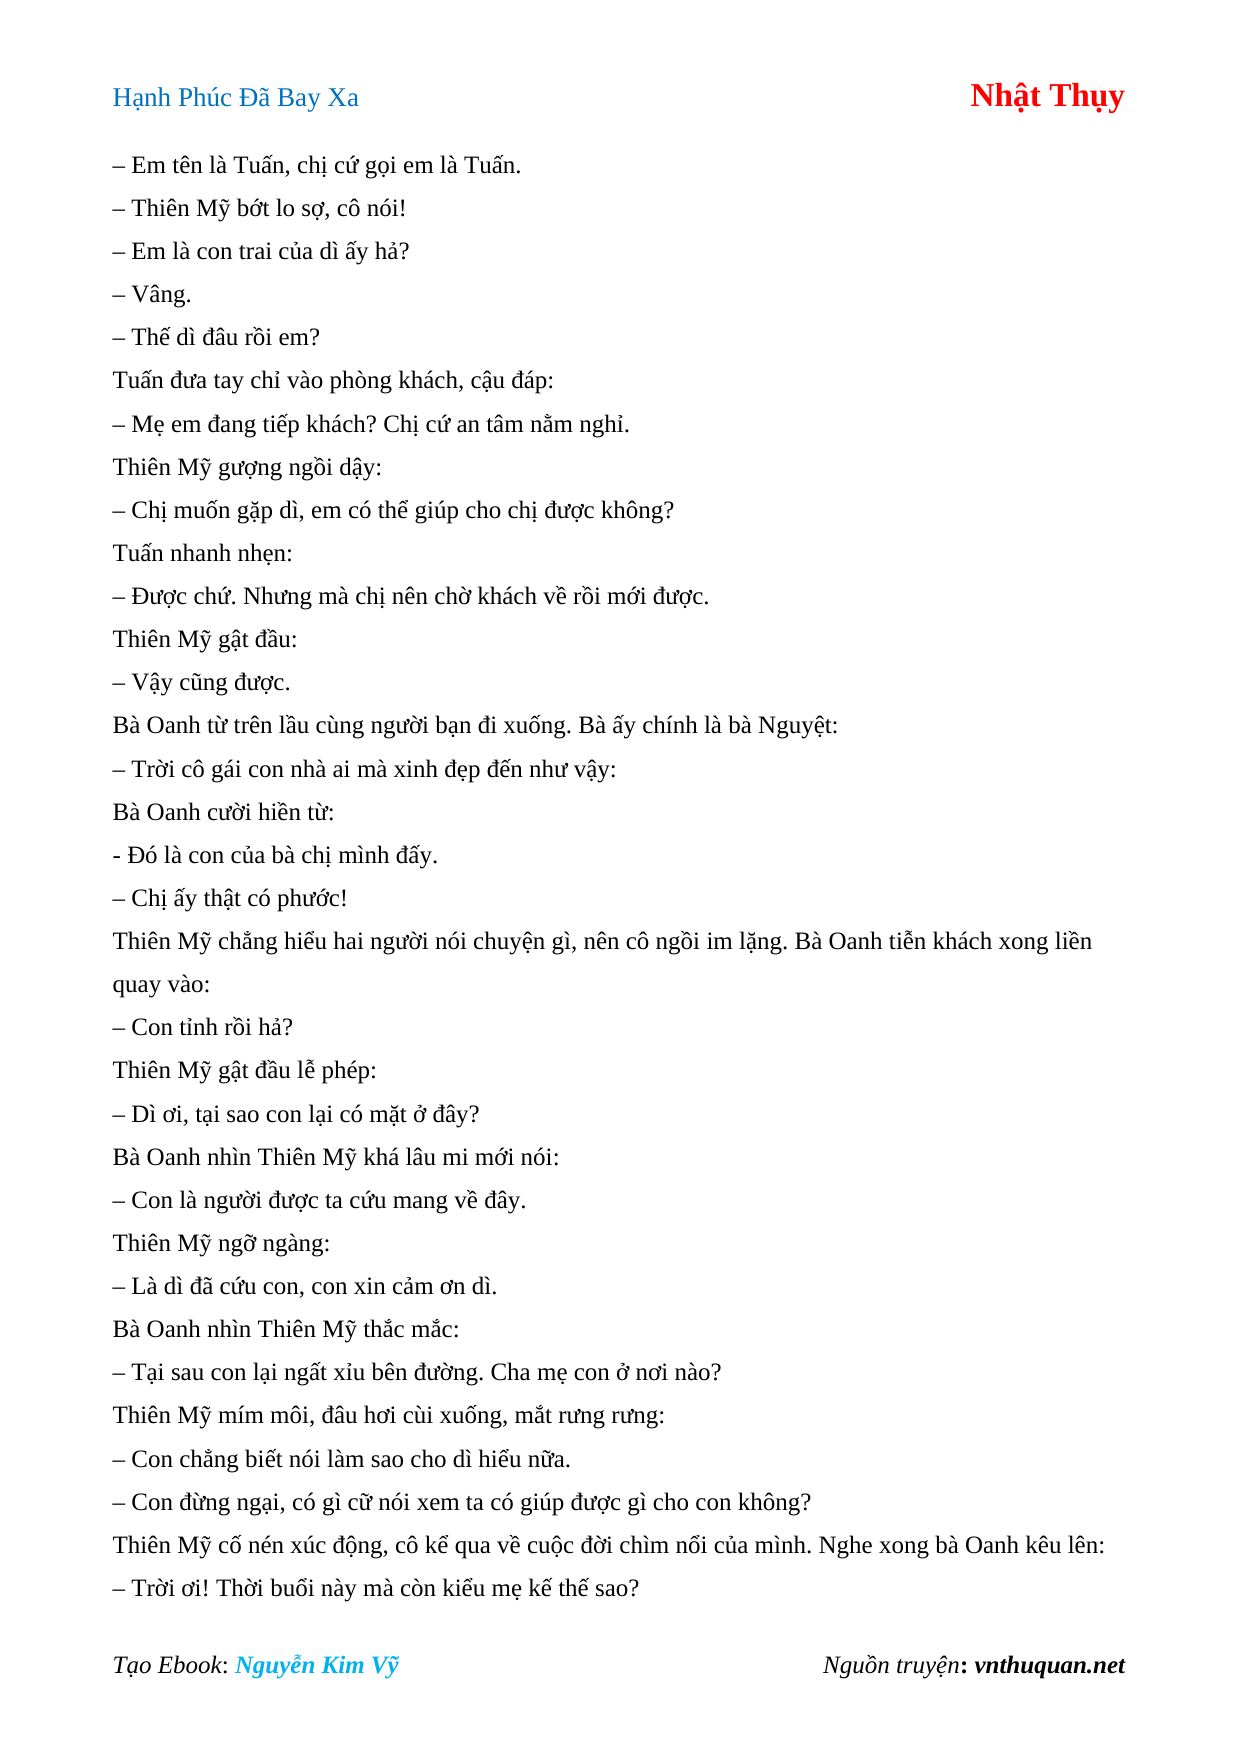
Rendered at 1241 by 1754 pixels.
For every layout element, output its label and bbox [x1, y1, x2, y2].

text [112, 150, 1128, 1602]
